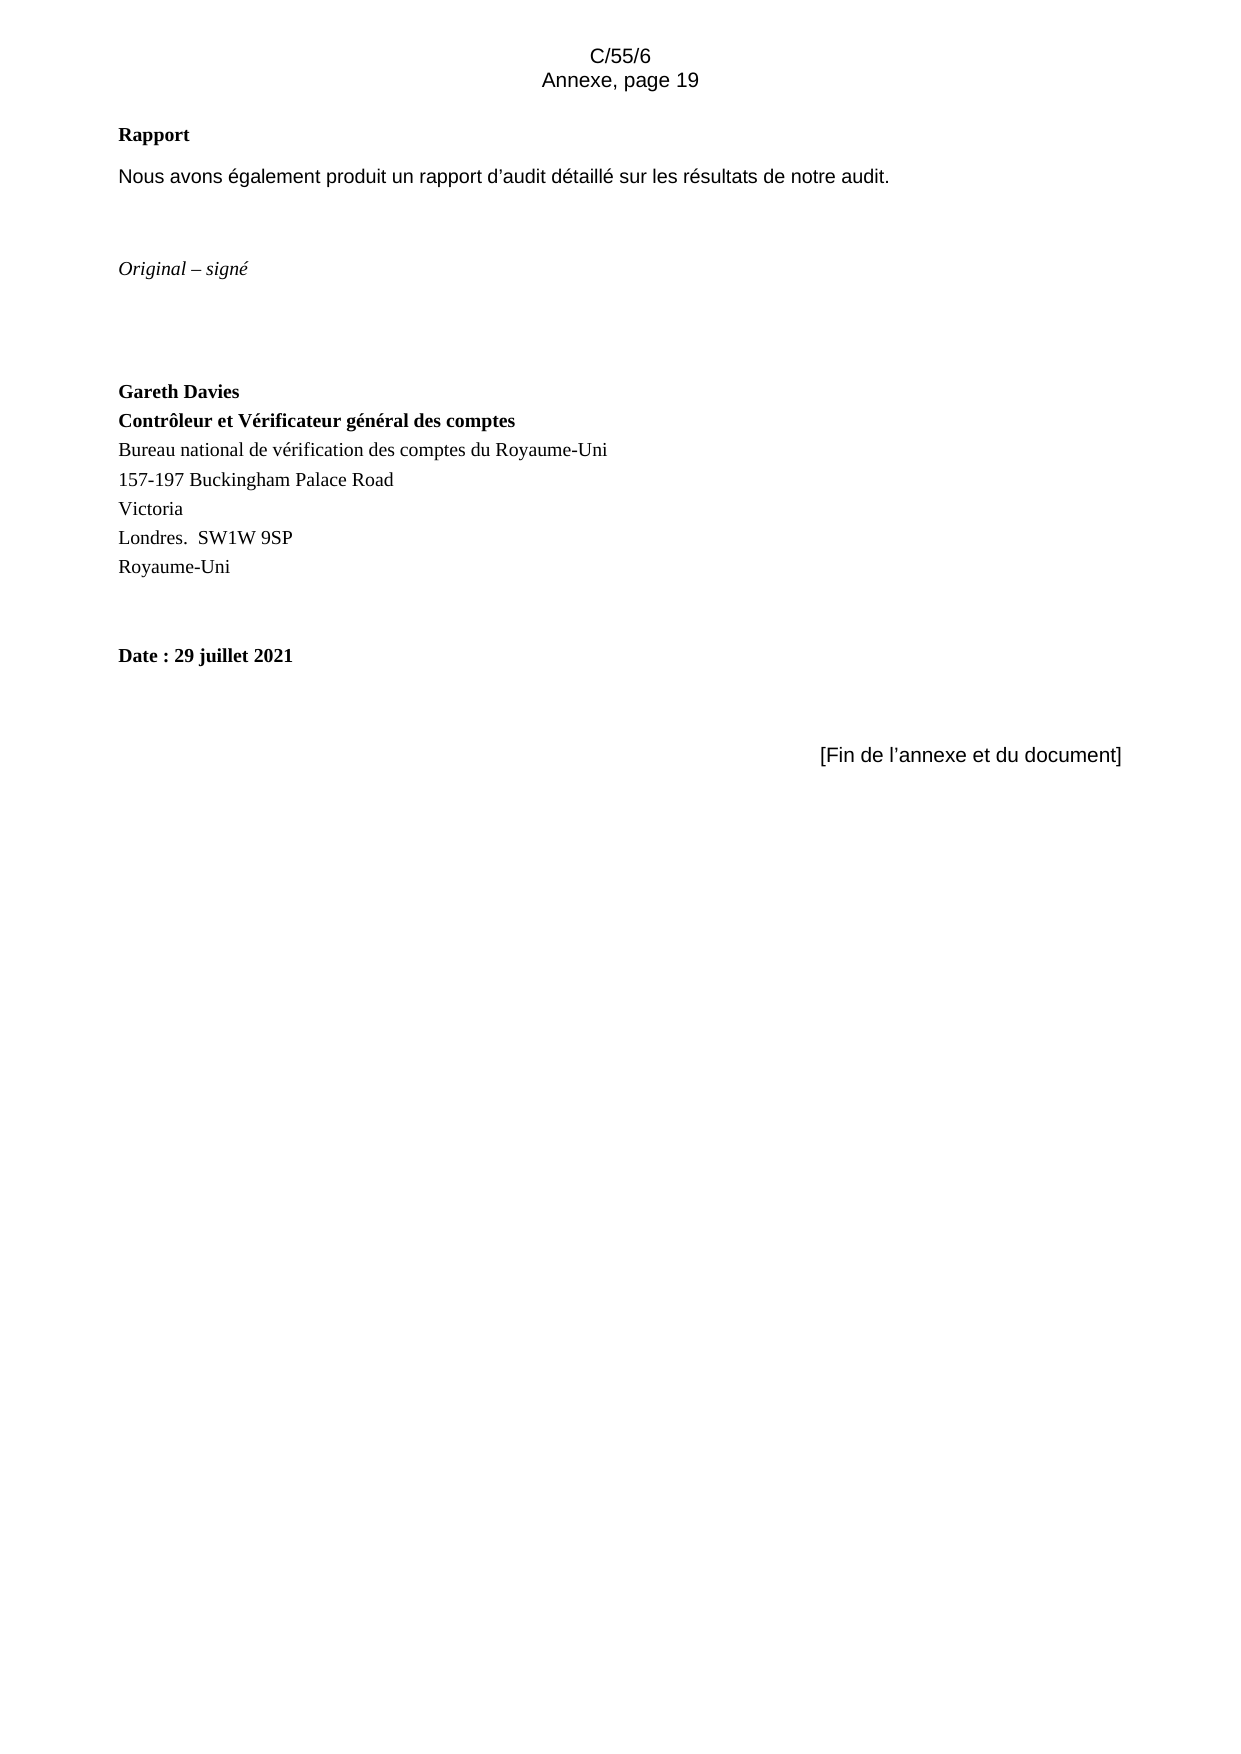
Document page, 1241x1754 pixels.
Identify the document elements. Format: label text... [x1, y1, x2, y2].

text Gareth Davies Contrôleur et Vérificateur général des comptes Bureau national de vérification des comptes du Royaume-Uni 157-197 Buckingham Palace Road Victoria Londres. SW1W 9SP Royaume-Uni [118, 375, 1122, 579]
text Date : 29 juillet 2021 [118, 644, 1122, 667]
text Original – signé [118, 252, 1122, 311]
text [Fin de l’annexe et du document] [118, 743, 1122, 767]
text Nous avons également produit un rapport d’audit détaillé sur les résultats de notre audit. [118, 165, 1122, 188]
text Rapport [118, 118, 1122, 147]
